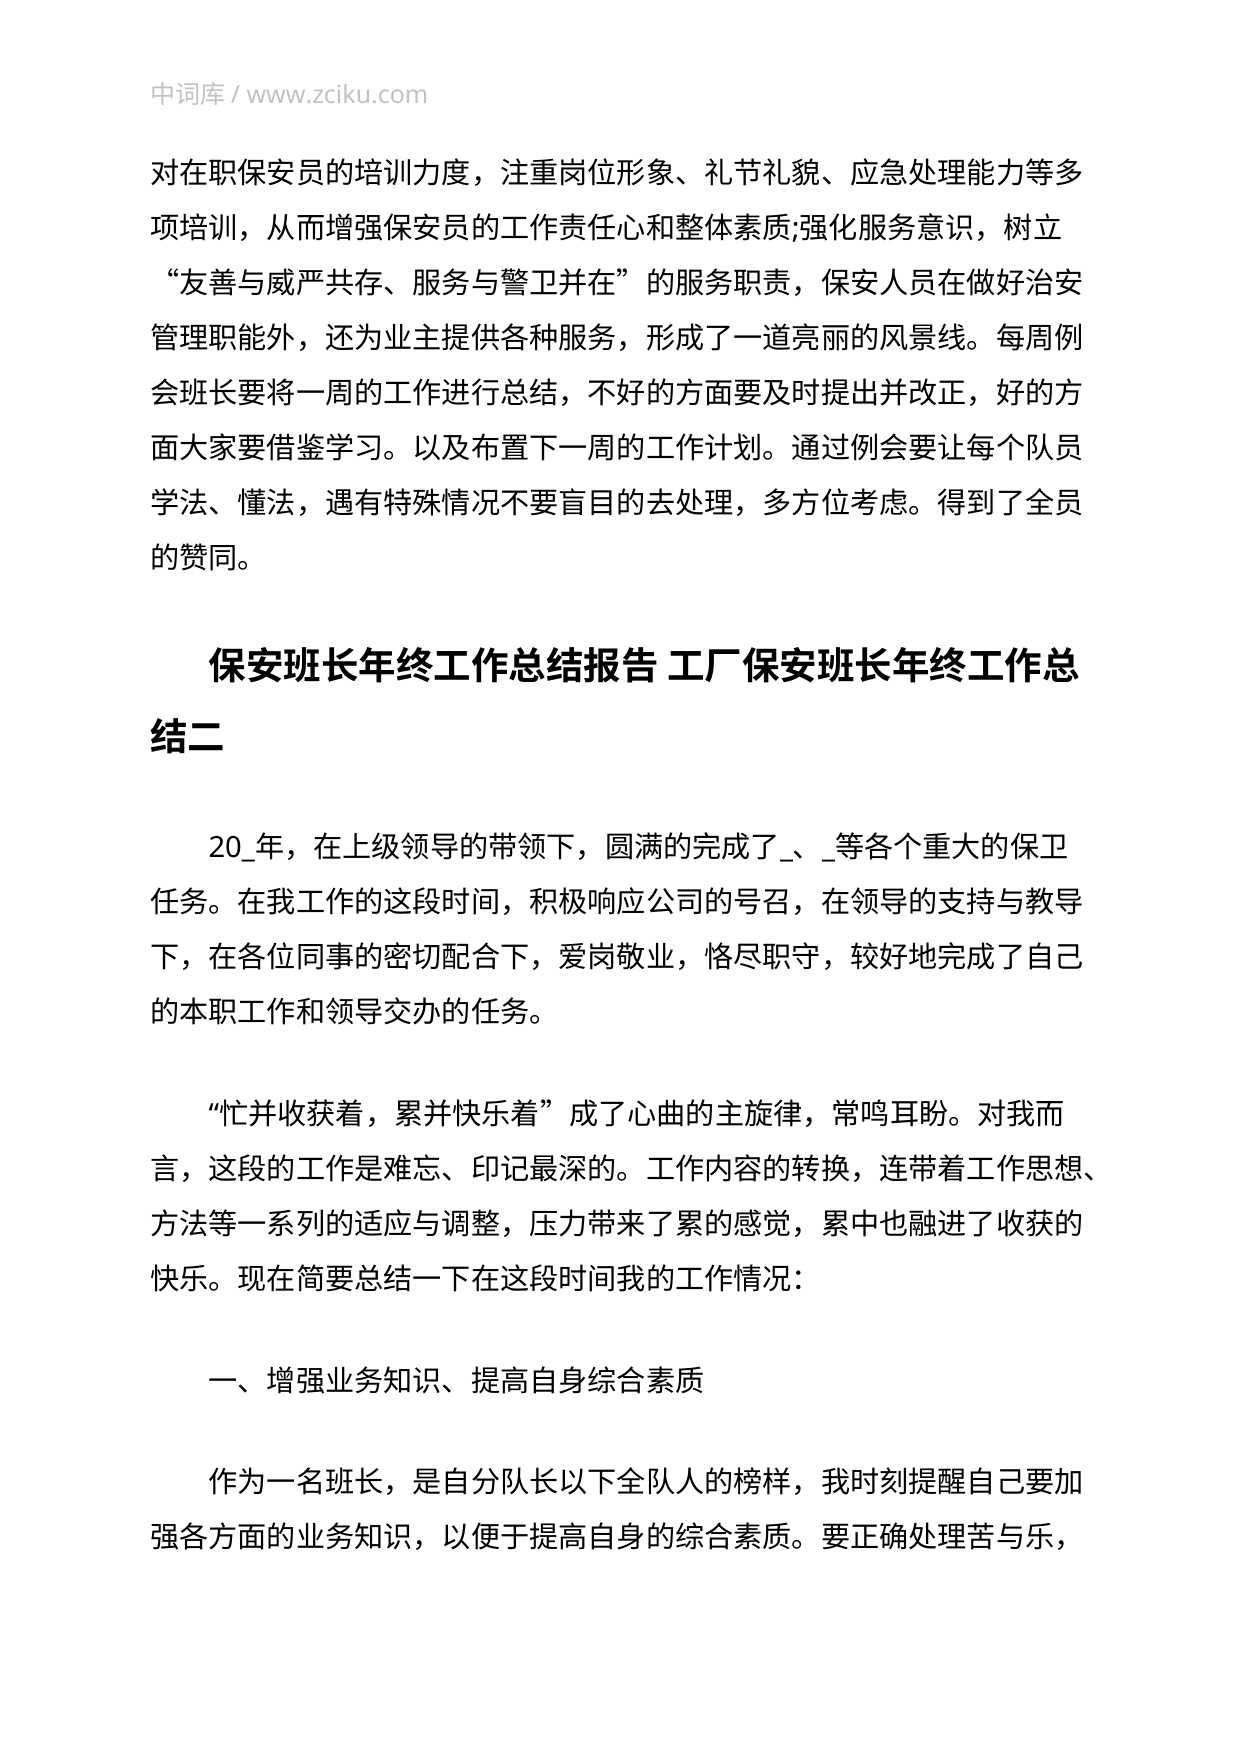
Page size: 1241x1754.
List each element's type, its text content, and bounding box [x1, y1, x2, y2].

text 20_年，在上级领导的带领下，圆满的完成了_、_等各个重大的保卫任务。在我工作的这段时间，积极响应公司的号召，在领导的支持与教导下，在各位同事的密切配合下，爱岗敬业，恪尽职守，较好地完成了自己的本职工作和领导交办的任务。 [150, 824, 1090, 1031]
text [150, 150, 1090, 577]
text 保安班长年终工作总结报告 工厂保安班长年终工作总结二 [150, 636, 1090, 761]
text 一、增强业务知识、提高自身综合素质 [150, 1357, 1090, 1399]
text “忙并收获着，累并快乐着”成了心曲的主旋律，常鸣耳盼。对我而言，这段的工作是难忘、印记最深的。工作内容的转换，连带着工作思想、方法等一系列的适应与调整，压力带来了累的感觉，累中也融进了收获的快乐。现在简要总结一下在这段时间我的工作情况： [150, 1091, 1090, 1298]
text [150, 1459, 1090, 1556]
